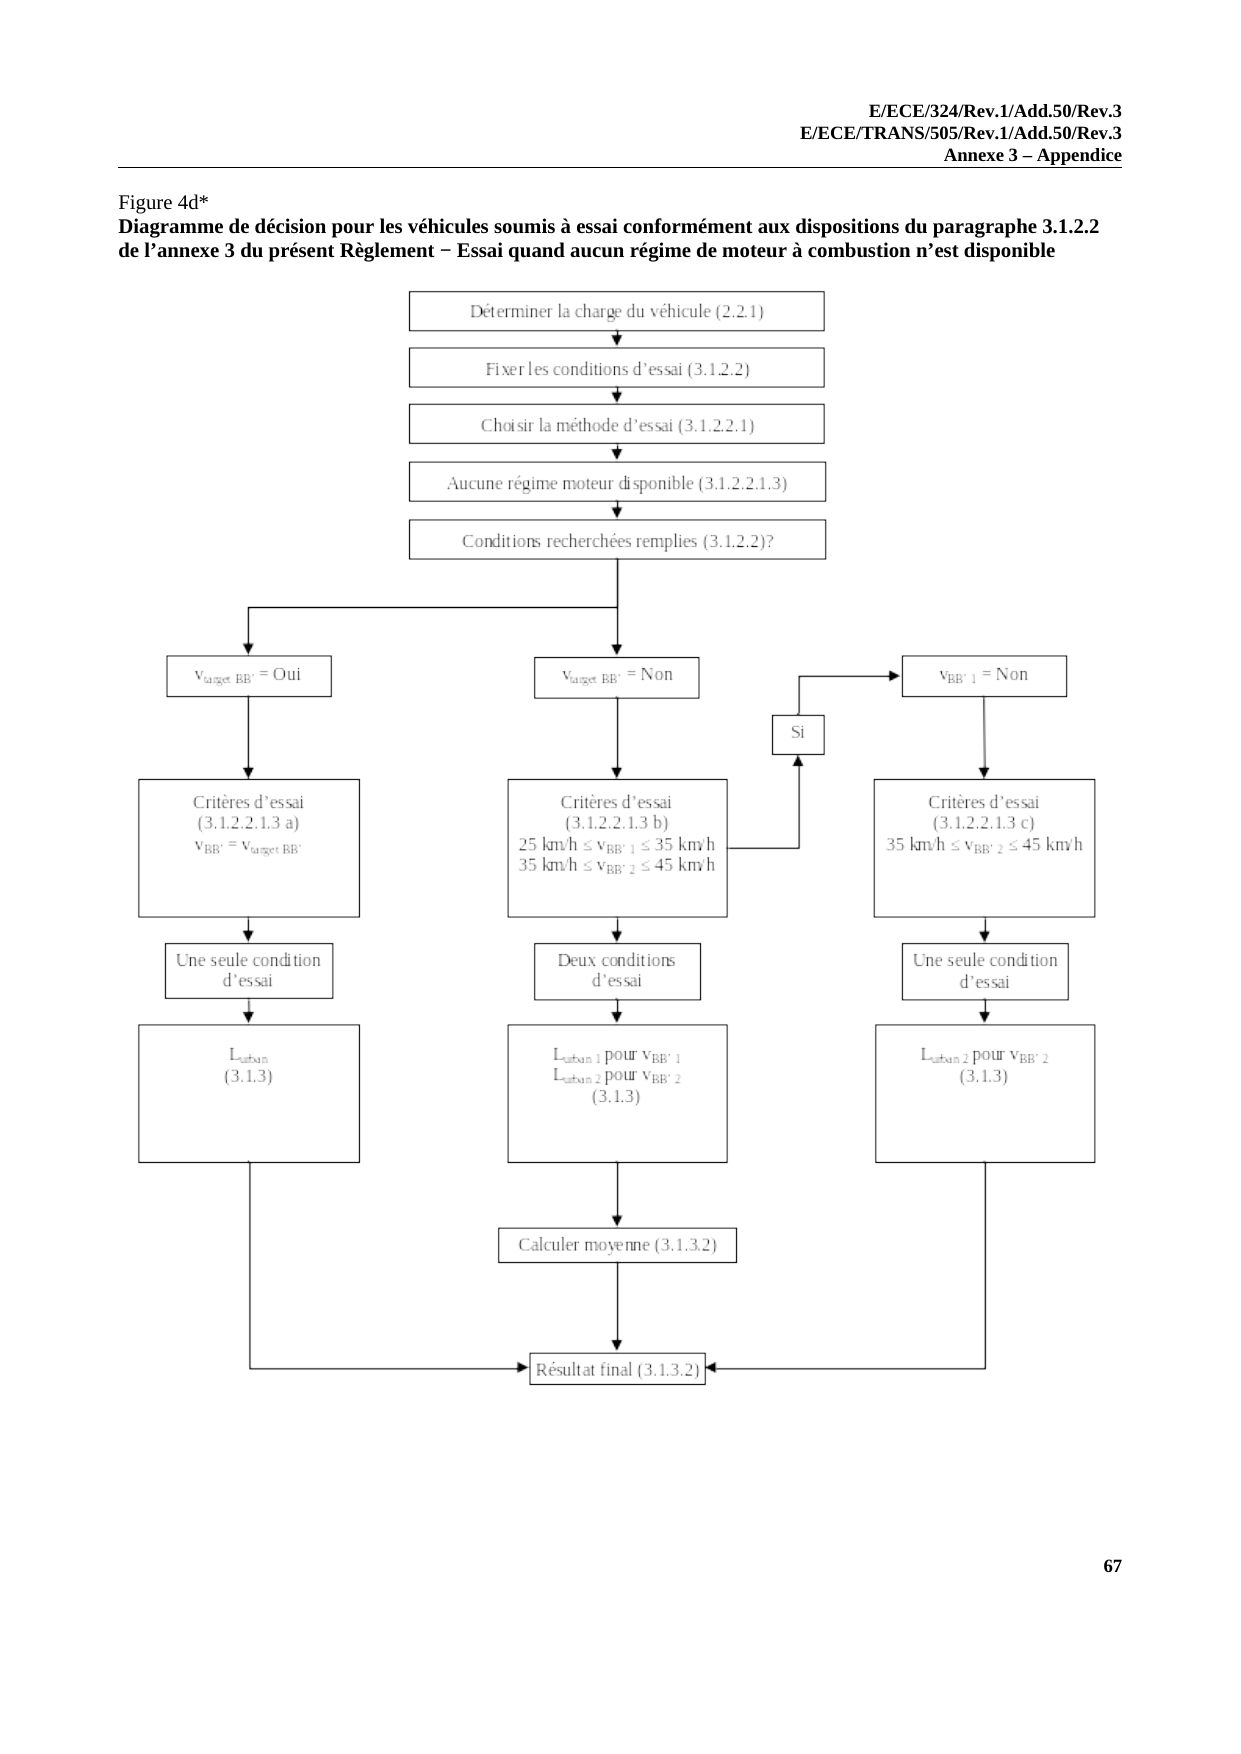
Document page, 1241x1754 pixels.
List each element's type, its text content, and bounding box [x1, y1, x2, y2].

subtitle Figure 4d* Diagramme de décision pour les véhicules soumis à essai conformément aux dispositions du paragraphe 3.1.2.2 de l’annexe 3 du présent Règlement − Essai quand aucun régime de moteur à combustion n’est disponible [118, 190, 1122, 262]
